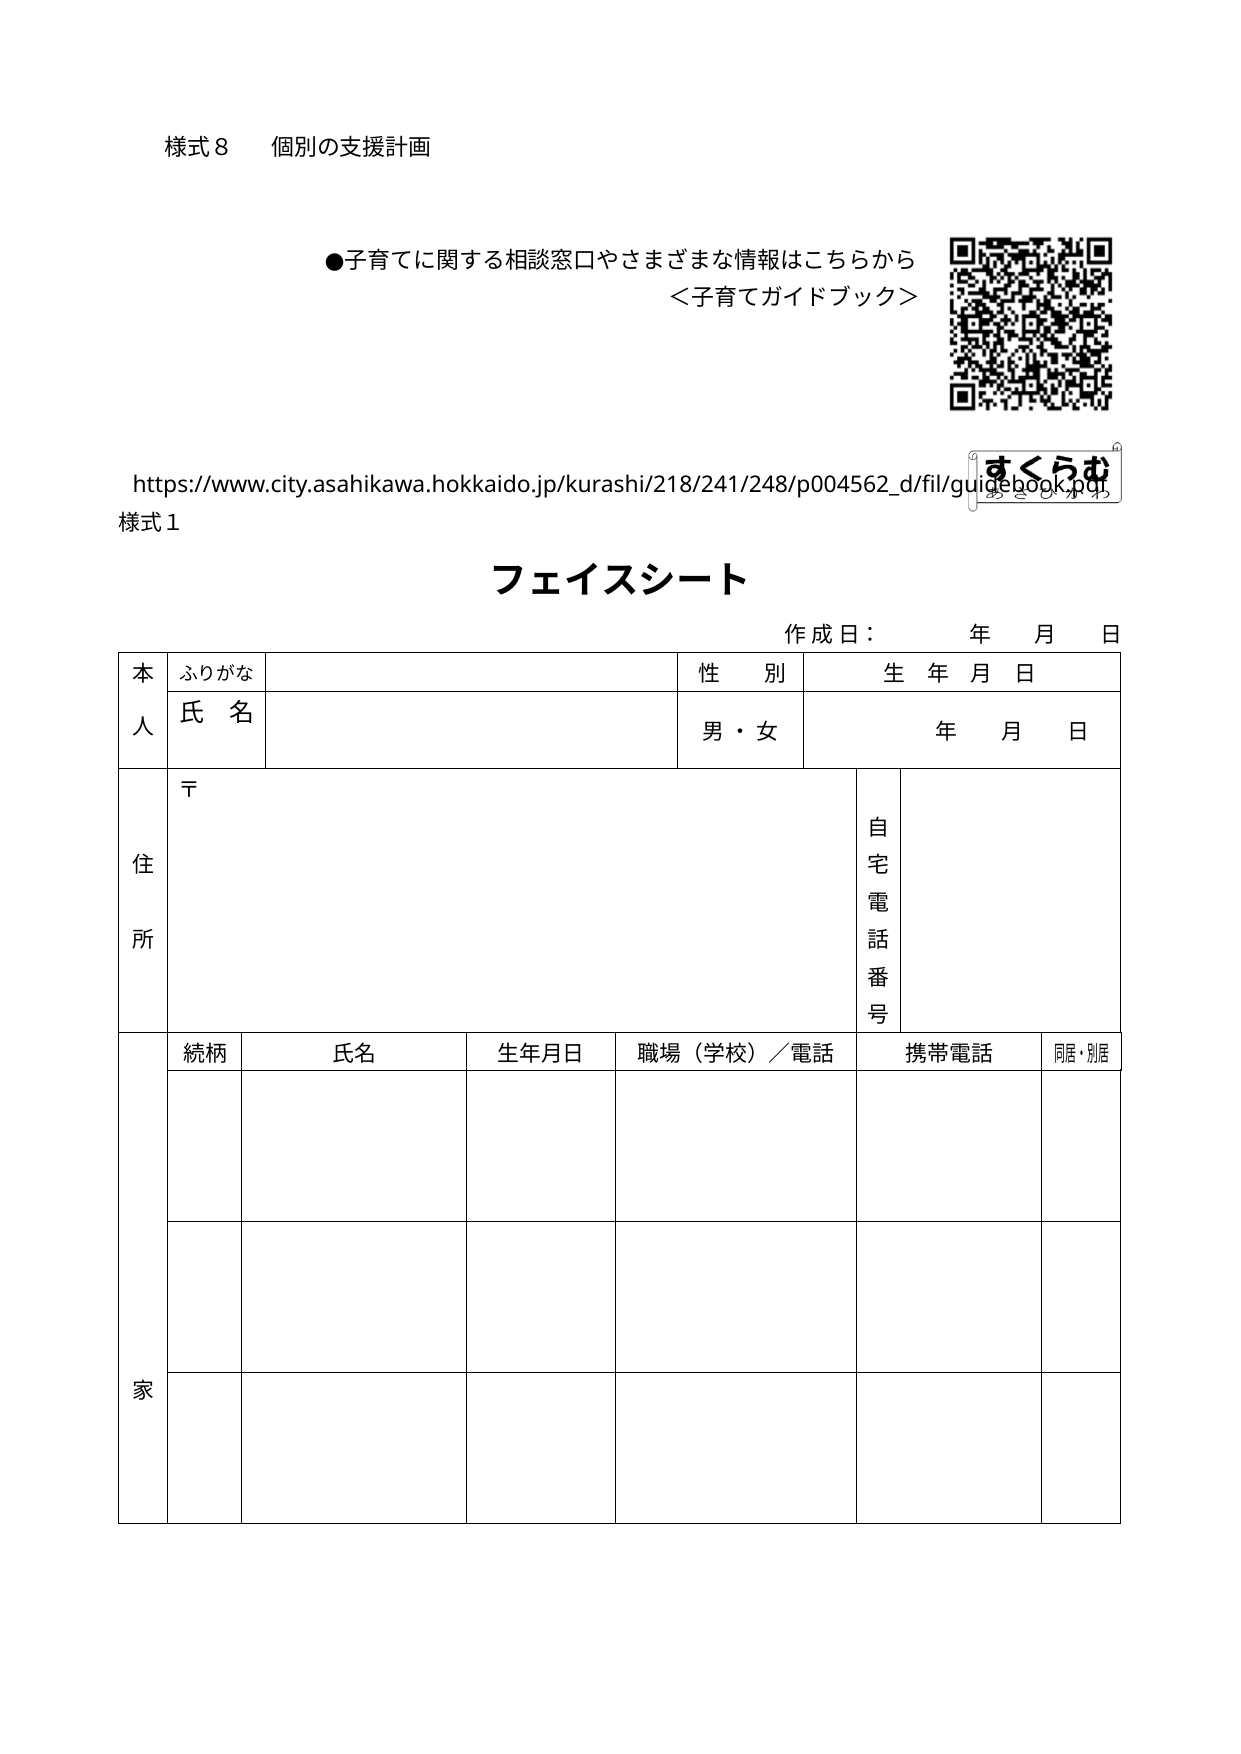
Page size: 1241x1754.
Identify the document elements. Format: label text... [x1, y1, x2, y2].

text 様式１ [118, 502, 1122, 539]
table_cell [242, 1071, 466, 1221]
table_cell [1042, 1222, 1120, 1372]
table_cell 氏名 [242, 1033, 466, 1070]
table_cell 自宅電 話 番 号 [857, 769, 900, 1032]
table_cell [1042, 1373, 1120, 1523]
text フェイスシート [118, 539, 1122, 614]
picture [941, 228, 1121, 239]
table_cell [242, 1222, 466, 1372]
table_cell [857, 1373, 1041, 1523]
table_cell [242, 1373, 466, 1523]
table_cell [168, 1373, 241, 1523]
table_cell [616, 1222, 856, 1372]
text 様式８ 個別の支援計画 [118, 127, 1122, 164]
table_cell 氏 名 [168, 692, 265, 768]
table_cell 住 所 [119, 769, 167, 1032]
table_header [266, 653, 677, 691]
table_cell [467, 1222, 615, 1372]
table_header 生 年 月 日 [804, 653, 1120, 691]
text ＜子育てガイドブック＞ [118, 277, 1122, 314]
table_header ふりがな [168, 653, 265, 691]
table_cell [857, 1222, 1041, 1372]
text 作 成 日： 年 月 日 [118, 614, 1122, 652]
table_cell 家 族 [119, 1033, 167, 1523]
table_cell [168, 1222, 241, 1372]
table_cell [467, 1071, 615, 1221]
picture [968, 442, 1123, 513]
table_cell [266, 692, 677, 768]
text https://www.city.asahikawa.hokkaido.jp/kurashi/218/241/248/p004562_d/fil/guidebook.pdf [118, 464, 1122, 502]
table_cell [168, 1071, 241, 1221]
table_cell 携帯電話 [857, 1033, 1041, 1070]
table_cell 職場（学校）／電話 [616, 1033, 856, 1070]
table_cell [616, 1071, 856, 1221]
text ●子育てに関する相談窓口やさまざまな情報はこちらから [118, 239, 1122, 277]
table_cell [901, 769, 1120, 1032]
table_header 性 別 [678, 653, 803, 691]
picture [941, 314, 1121, 420]
table_cell 年 月 日 [804, 692, 1120, 768]
table_cell [857, 1071, 1041, 1221]
table_cell 同居・別居 [1042, 1033, 1121, 1070]
table_cell [616, 1373, 856, 1523]
table_cell [1042, 1071, 1120, 1221]
table_cell [467, 1373, 615, 1523]
table_cell 生年月日 [467, 1033, 615, 1070]
table_header 本 人 [119, 653, 167, 768]
table_cell 〒 [168, 769, 856, 1032]
table_cell 男 ・ 女 [678, 692, 803, 768]
table_cell 続柄 [168, 1033, 241, 1070]
